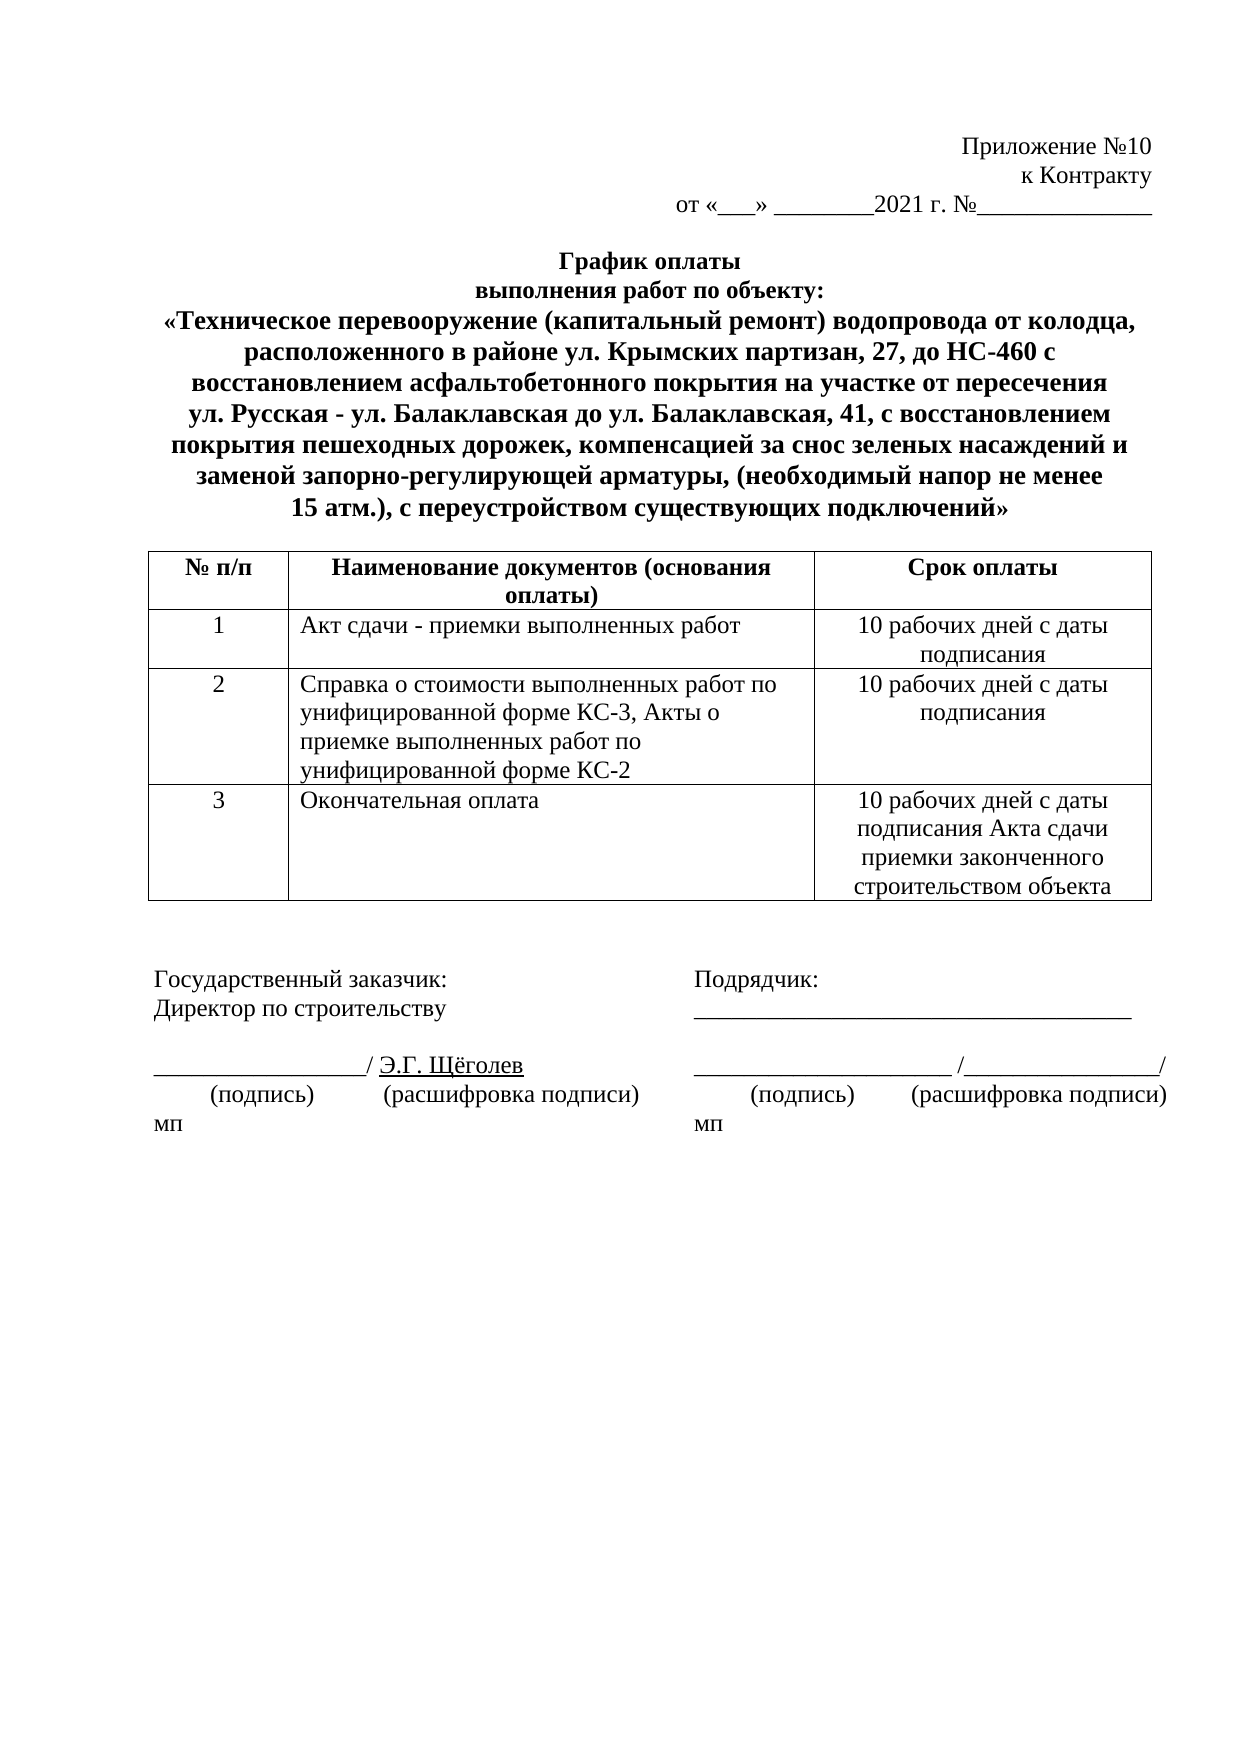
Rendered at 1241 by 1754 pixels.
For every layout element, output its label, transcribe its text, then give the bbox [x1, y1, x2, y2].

table_cell 10 рабочих дней с даты подписания [815, 610, 1151, 668]
table_header Срок оплаты [815, 552, 1151, 609]
table_header Наименование документов (основания оплаты) [289, 552, 814, 609]
text к Контракту [148, 160, 1152, 189]
table_cell 10 рабочих дней с даты подписания [815, 669, 1151, 784]
text Приложение №10 [148, 131, 1152, 160]
table_header Государственный заказчик: Директор по строительству _________________/ Э.Г. Щёголев (подпись) (расшифровка подписи) мп [148, 958, 688, 1142]
table_header № п/п [149, 552, 288, 609]
table_cell 1 [149, 610, 288, 668]
table_cell 3 [149, 785, 288, 900]
table_cell Окончательная оплата [289, 785, 814, 900]
text от «___» ________2021 г. №______________ [148, 189, 1152, 217]
table_cell 10 рабочих дней с даты подписания Акта сдачи приемки законченного строительством объекта [815, 785, 1151, 900]
table_cell Справка о стоимости выполненных работ по унифицированной форме КС-3, Акты о приемке выполненных работ по унифицированной форме КС-2 [289, 669, 814, 784]
table_cell 2 [149, 669, 288, 784]
text «Техническое перевооружение (капитальный ремонт) водопровода от колодца, расположенного в районе ул. Крымских партизан, 27, до НС-460 с восстановлением асфальтобетонного покрытия на участке от пересечения ул. Русская - ул. Балаклавская до ул. Балаклавская, 41, с восстановлением покрытия пешеходных дорожек, компенсацией за снос зеленых насаждений и заменой запорно-регулирующей арматуры, (необходимый напор не менее 15 атм.), с переустройством существующих подключений» [148, 304, 1152, 522]
text График оплаты выполнения работ по объекту: [148, 246, 1152, 304]
table_cell Акт сдачи - приемки выполненных работ [289, 610, 814, 668]
table_header Подрядчик: ___________________________________ _____________________ /________________/ (подпись) (расшифровка подписи) мп [688, 958, 1211, 1142]
